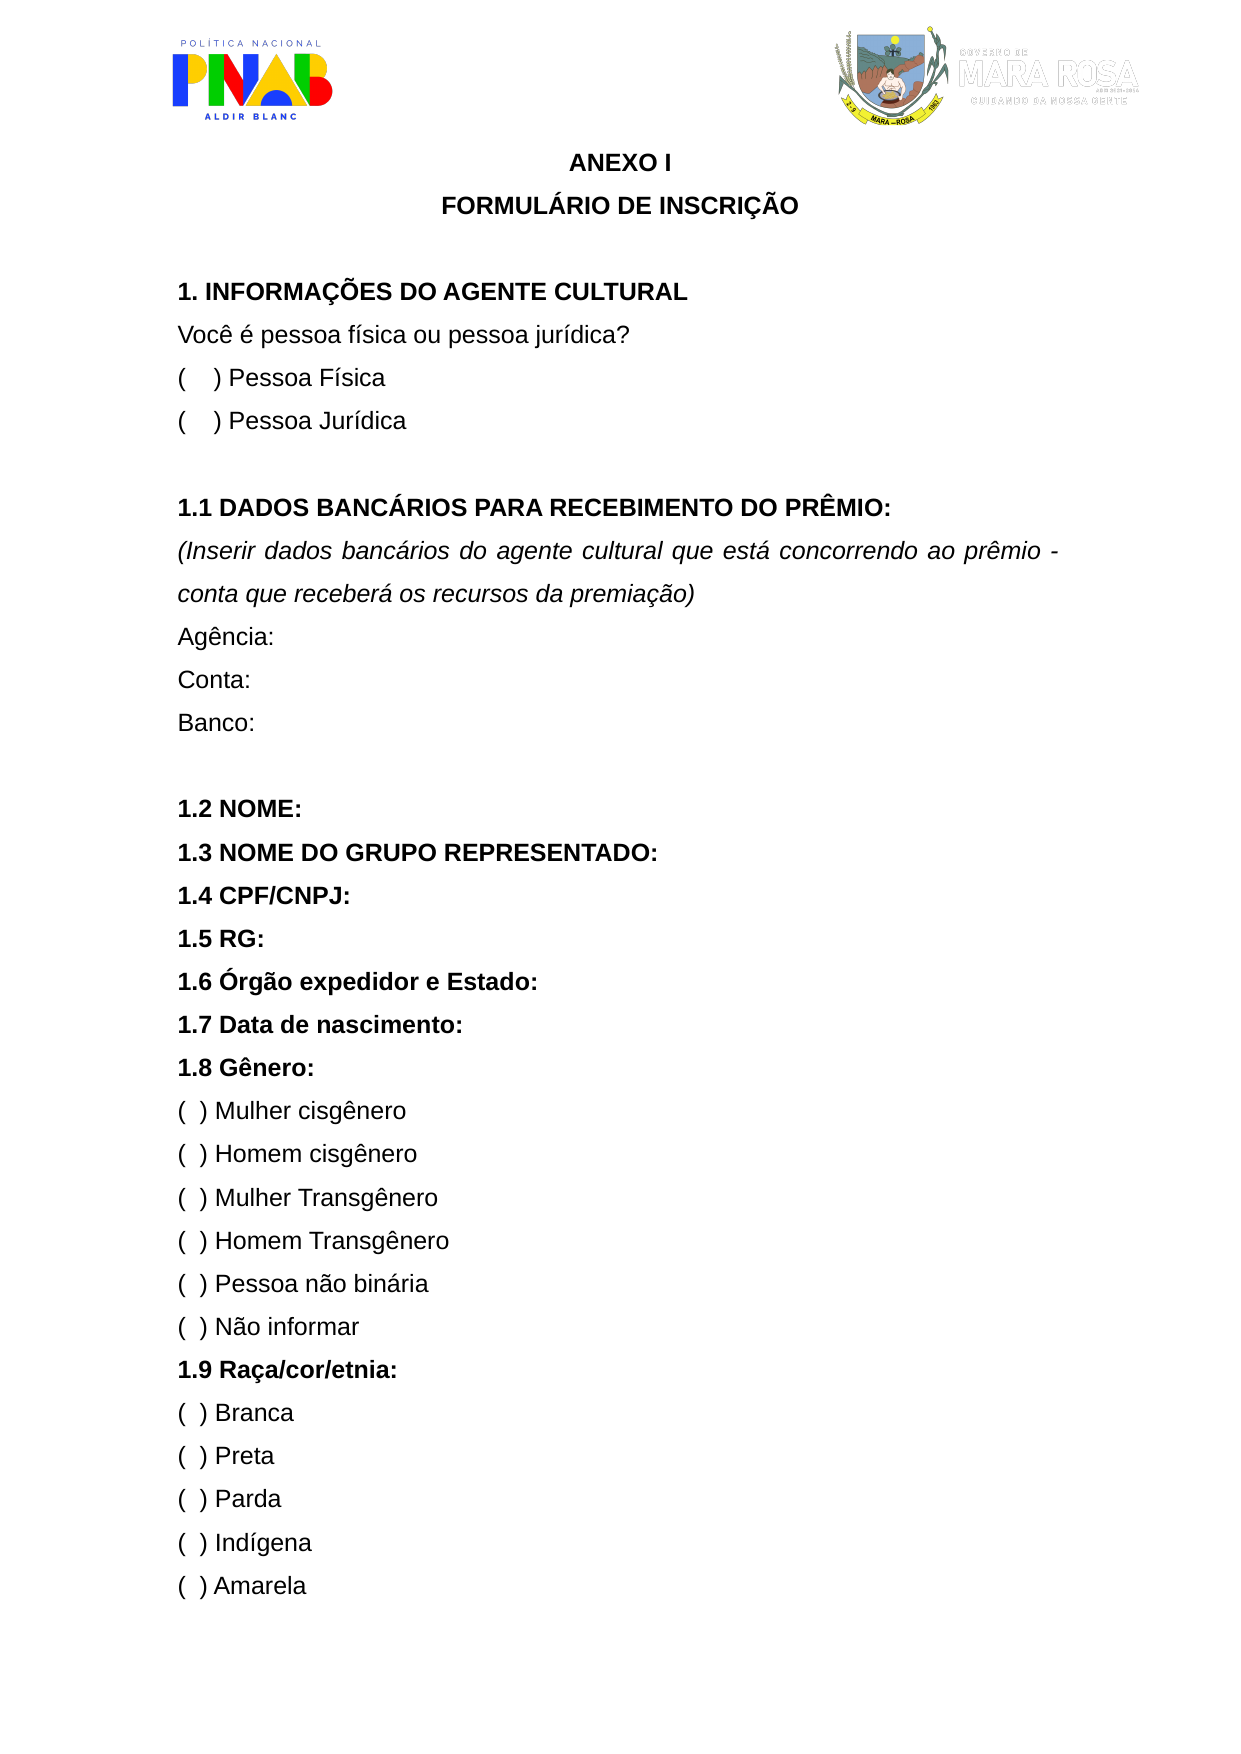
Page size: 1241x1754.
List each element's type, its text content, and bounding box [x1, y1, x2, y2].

text Conta: [177, 665, 1063, 694]
picture [827, 25, 1143, 125]
text ( ) Homem Transgênero [177, 1226, 1063, 1254]
text 1. INFORMAÇÕES DO AGENTE CULTURAL [177, 277, 1063, 306]
text Agência: [177, 622, 1063, 651]
text 1.4 CPF/CNPJ: [177, 881, 1063, 909]
text (Inserir dados bancários do agente cultural que está concorrendo ao prêmio - conta que receberá os recursos da premiação) [177, 536, 1063, 608]
text ( ) Amarela [177, 1571, 1063, 1599]
text 1.2 NOME: [177, 794, 1063, 823]
text ( ) Parda [177, 1484, 1063, 1513]
text 1.8 Gênero: [177, 1053, 1063, 1082]
text 1.6 Órgão expedidor e Estado: [177, 967, 1063, 996]
text 1.5 RG: [177, 924, 1063, 953]
text Você é pessoa física ou pessoa jurídica? [177, 320, 1063, 349]
text 1.7 Data de nascimento: [177, 1010, 1063, 1039]
text ( ) Mulher cisgênero [177, 1096, 1063, 1125]
text ( ) Não informar [177, 1312, 1063, 1341]
text ( ) Homem cisgênero [177, 1139, 1063, 1168]
text 1.3 NOME DO GRUPO REPRESENTADO: [177, 838, 1063, 866]
text ( ) Pessoa Física [177, 363, 1063, 392]
text ( ) Mulher Transgênero [177, 1183, 1063, 1211]
text 1.9 Raça/cor/etnia: [177, 1355, 1063, 1384]
text ( ) Branca [177, 1398, 1063, 1427]
text ( ) Pessoa não binária [177, 1269, 1063, 1298]
text 1.1 DADOS BANCÁRIOS PARA RECEBIMENTO DO PRÊMIO: [177, 493, 1063, 521]
text Banco: [177, 708, 1063, 737]
picture [162, 31, 338, 126]
text ( ) Preta [177, 1441, 1063, 1470]
text ( ) Indígena [177, 1528, 1063, 1556]
text ANEXO I [177, 148, 1063, 176]
text FORMULÁRIO DE INSCRIÇÃO [177, 191, 1063, 219]
text ( ) Pessoa Jurídica [177, 406, 1063, 435]
